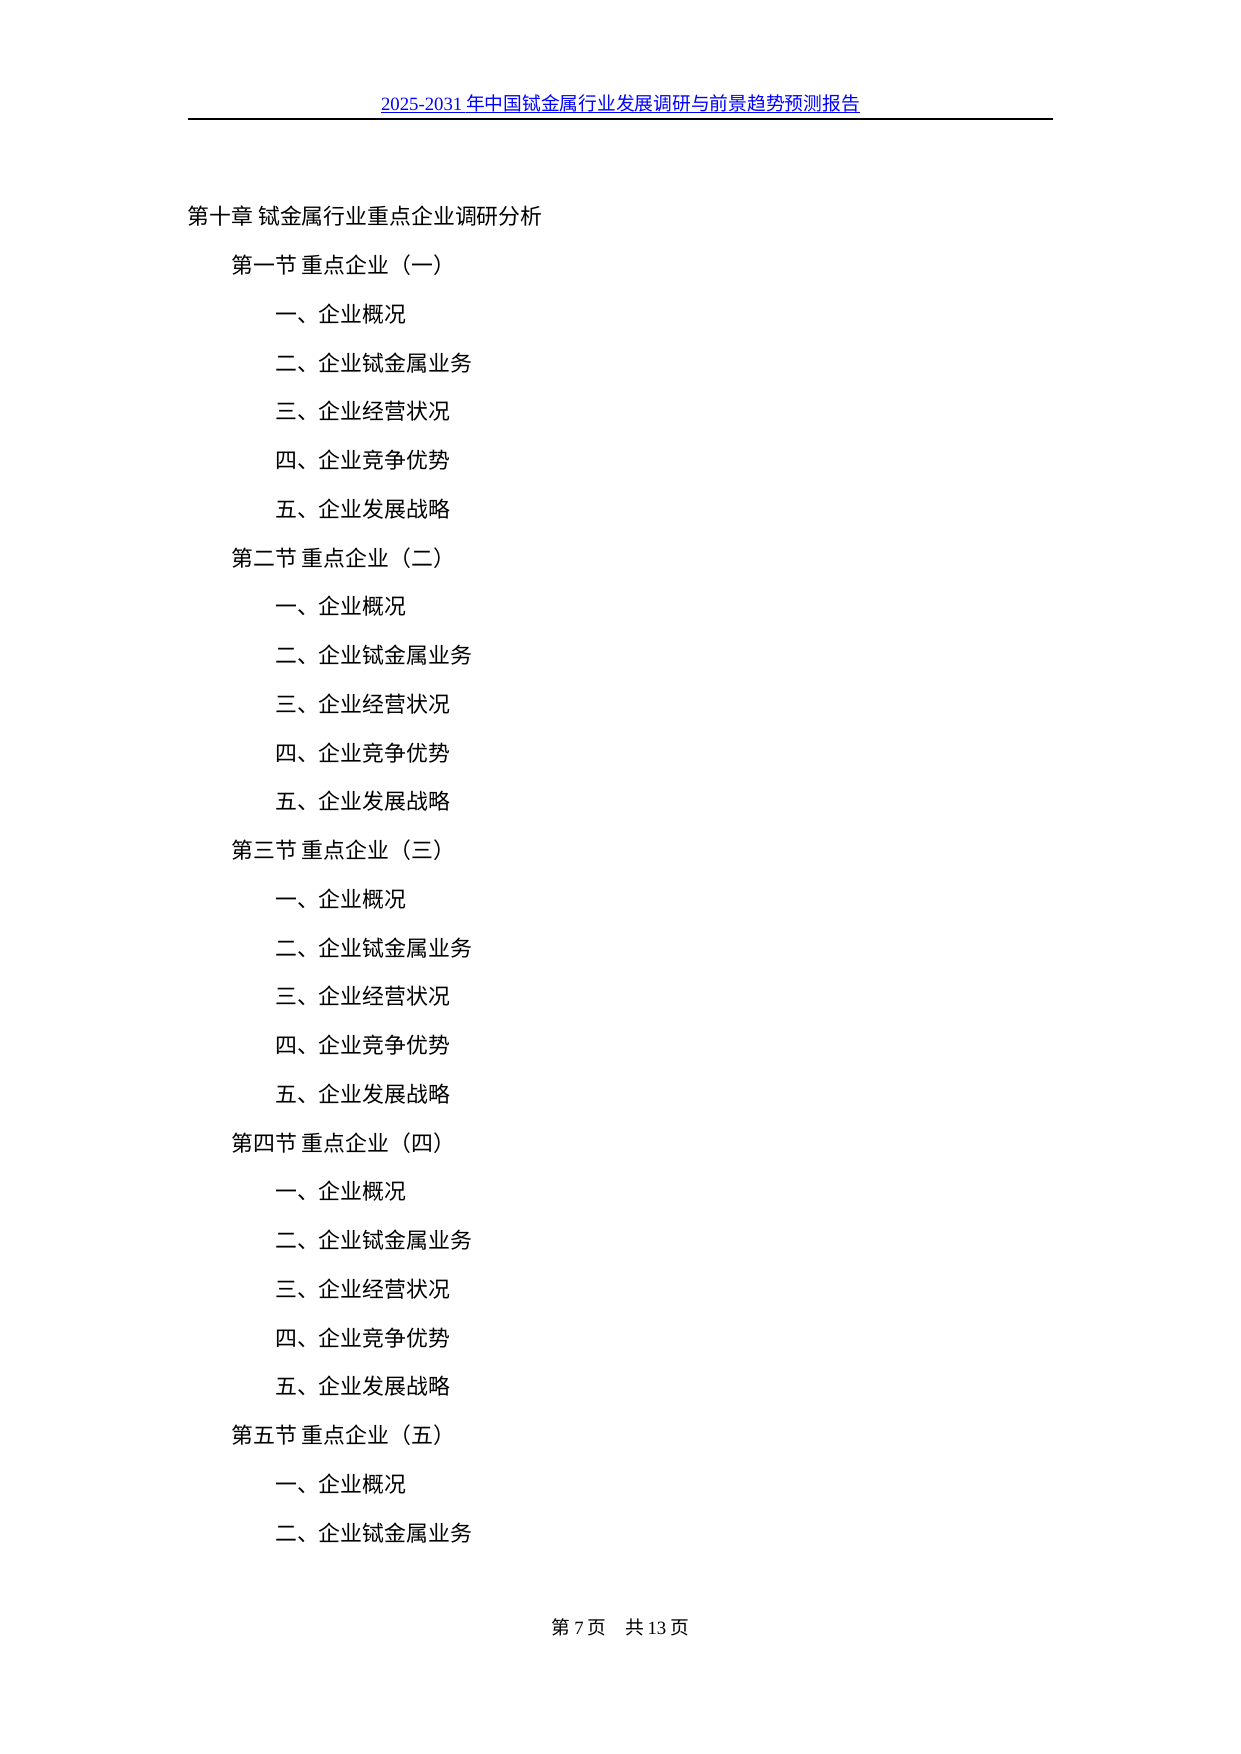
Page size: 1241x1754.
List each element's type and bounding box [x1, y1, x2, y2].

text [187, 150, 1053, 1548]
